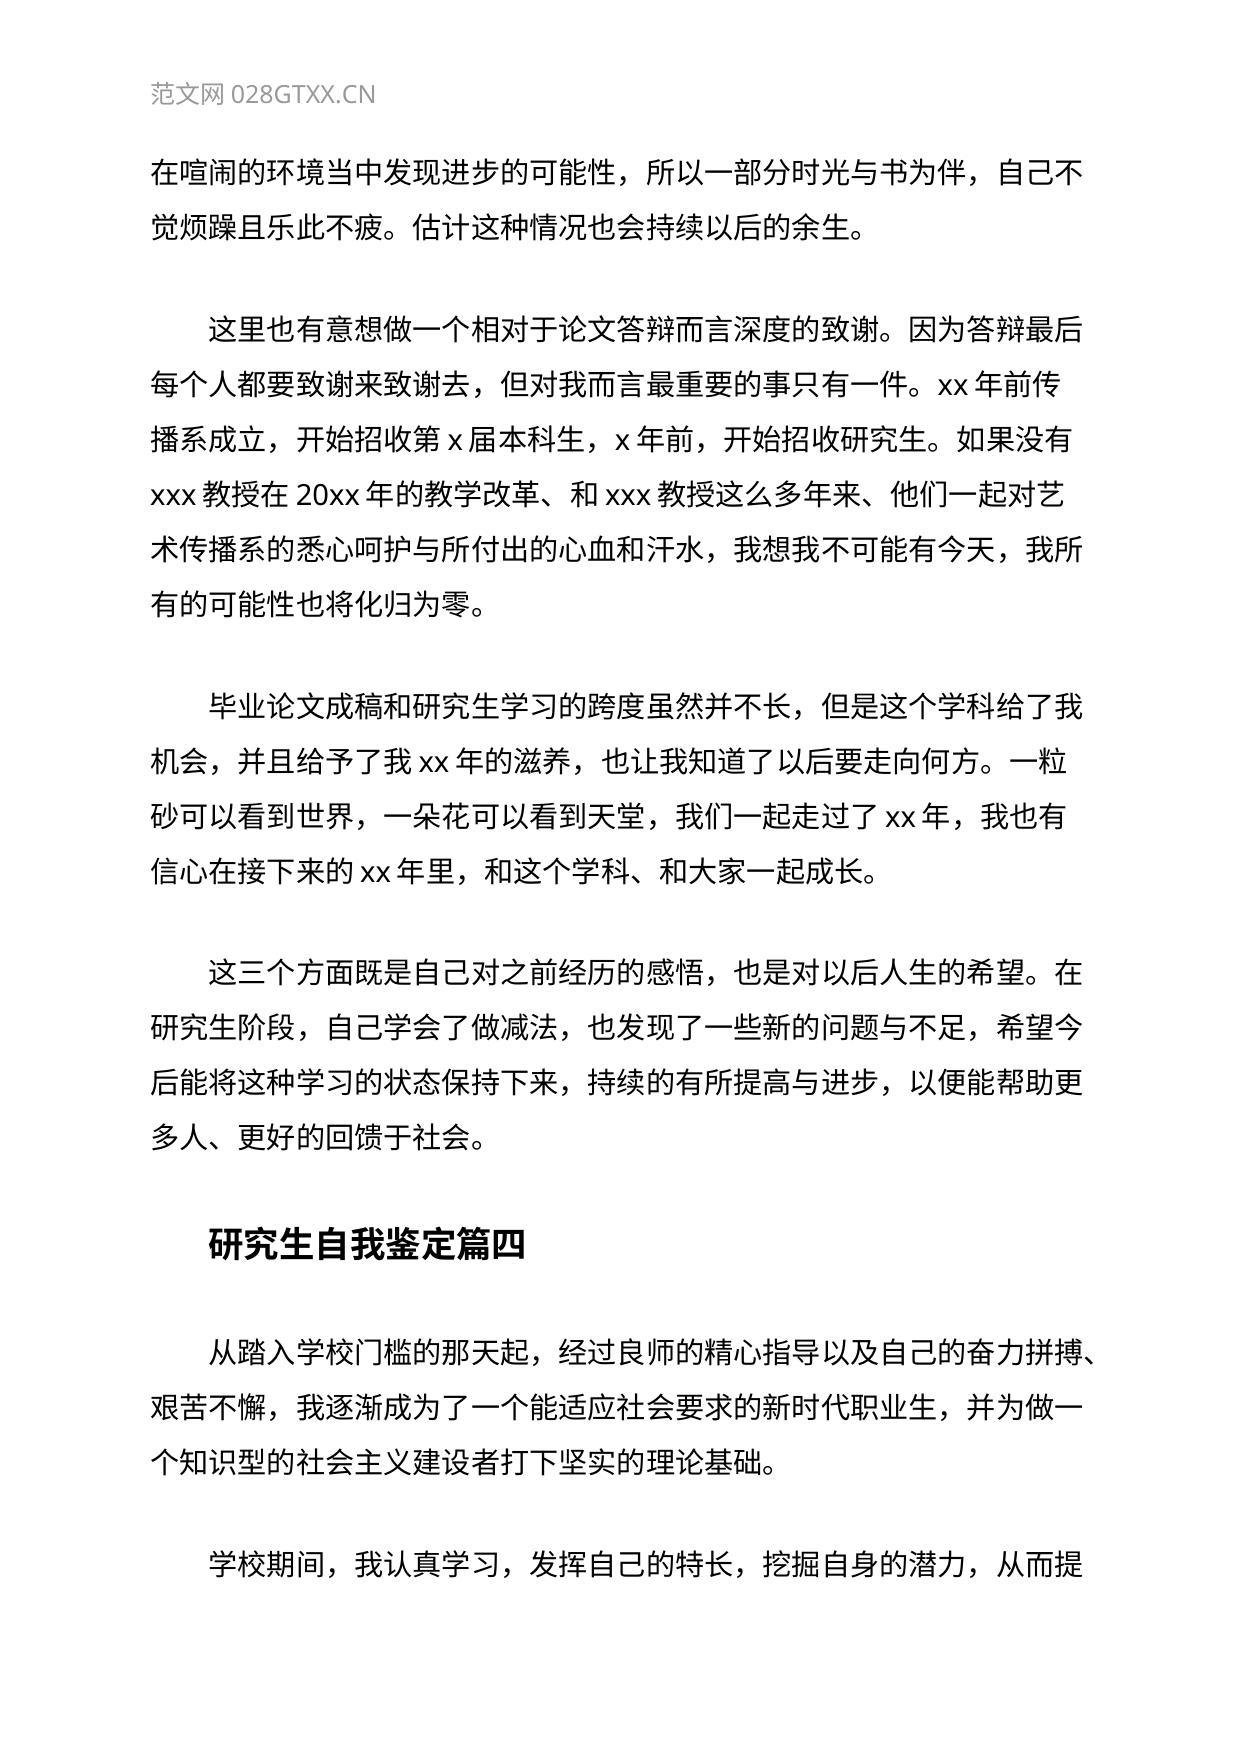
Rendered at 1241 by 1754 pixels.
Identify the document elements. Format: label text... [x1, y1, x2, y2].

text 研究生自我鉴定篇四 [150, 1217, 1090, 1268]
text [150, 1542, 1090, 1584]
text 毕业论文成稿和研究生学习的跨度虽然并不长，但是这个学科给了我机会，并且给予了我xx年的滋养，也让我知道了以后要走向何方。一粒砂可以看到世界，一朵花可以看到天堂，我们一起走过了xx年，我也有信心在接下来的xx年里，和这个学科、和大家一起成长。 [150, 683, 1090, 891]
text 这里也有意想做一个相对于论文答辩而言深度的致谢。因为答辩最后每个人都要致谢来致谢去，但对我而言最重要的事只有一件。xx年前传播系成立，开始招收第x届本科生，x年前，开始招收研究生。如果没有xxx教授在20xx年的教学改革、和xxx教授这么多年来、他们一起对艺术传播系的悉心呵护与所付出的心血和汗水，我想我不可能有今天，我所有的可能性也将化归为零。 [150, 307, 1090, 624]
text 这三个方面既是自己对之前经历的感悟，也是对以后人生的希望。在研究生阶段，自己学会了做减法，也发现了一些新的问题与不足，希望今后能将这种学习的状态保持下来，持续的有所提高与进步，以便能帮助更多人、更好的回馈于社会。 [150, 950, 1090, 1157]
text 从踏入学校门槛的那天起，经过良师的精心指导以及自己的奋力拼搏、艰苦不懈，我逐渐成为了一个能适应社会要求的新时代职业生，并为做一个知识型的社会主义建设者打下坚实的理论基础。 [150, 1330, 1090, 1482]
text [150, 150, 1090, 247]
